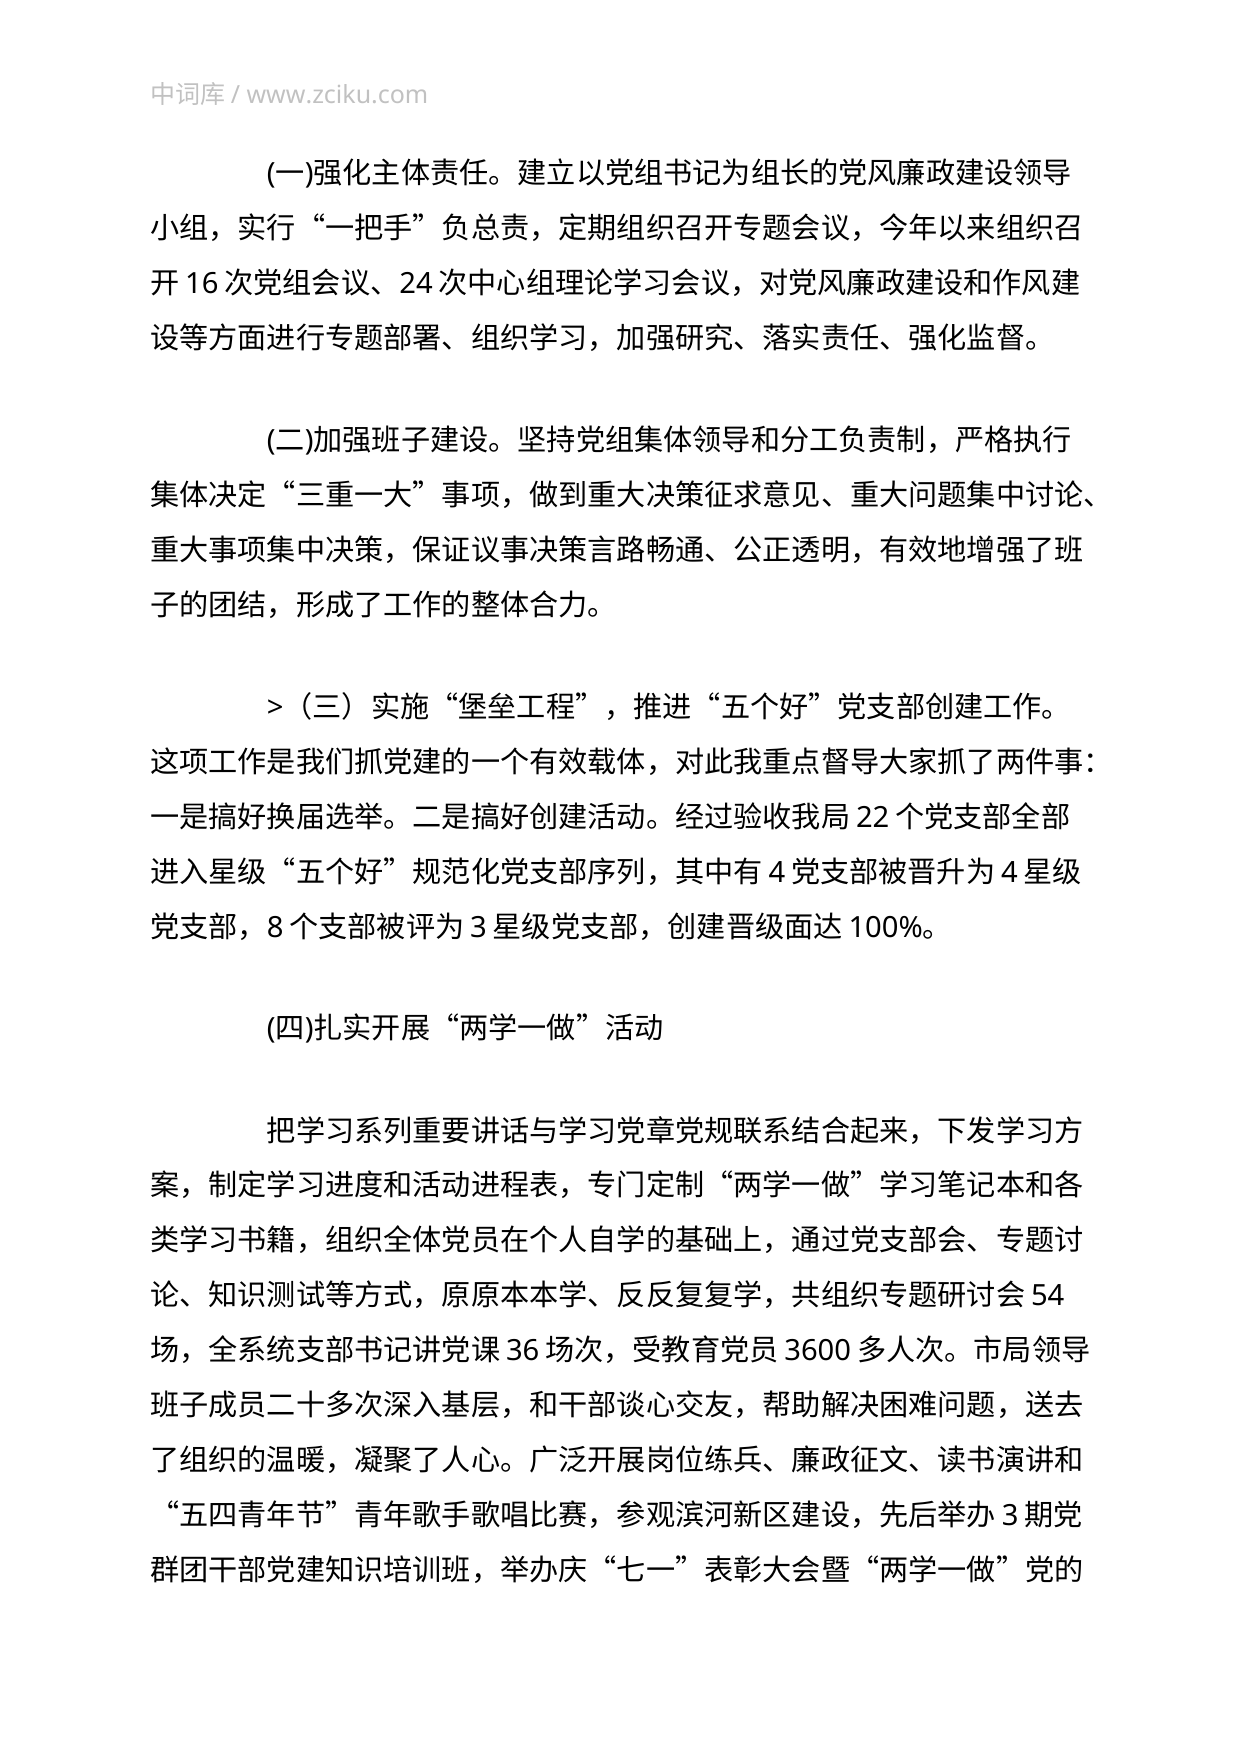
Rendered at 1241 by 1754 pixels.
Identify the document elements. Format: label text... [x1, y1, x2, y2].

text (一)强化主体责任。建立以党组书记为组长的党风廉政建设领导小组，实行“一把手”负总责，定期组织召开专题会议，今年以来组织召开16次党组会议、24次中心组理论学习会议，对党风廉政建设和作风建设等方面进行专题部署、组织学习，加强研究、落实责任、强化监督。 [150, 150, 1090, 357]
text >（三）实施“堡垒工程”，推进“五个好”党支部创建工作。这项工作是我们抓党建的一个有效载体，对此我重点督导大家抓了两件事：一是搞好换届选举。二是搞好创建活动。经过验收我局22个党支部全部进入星级“五个好”规范化党支部序列，其中有4党支部被晋升为4星级党支部，8个支部被评为3星级党支部，创建晋级面达100%。 [150, 683, 1090, 946]
text (四)扎实开展“两学一做”活动 [150, 1005, 1090, 1047]
text (二)加强班子建设。坚持党组集体领导和分工负责制，严格执行集体决定“三重一大”事项，做到重大决策征求意见、重大问题集中讨论、重大事项集中决策，保证议事决策言路畅通、公正透明，有效地增强了班子的团结，形成了工作的整体合力。 [150, 417, 1090, 624]
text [150, 1107, 1090, 1589]
